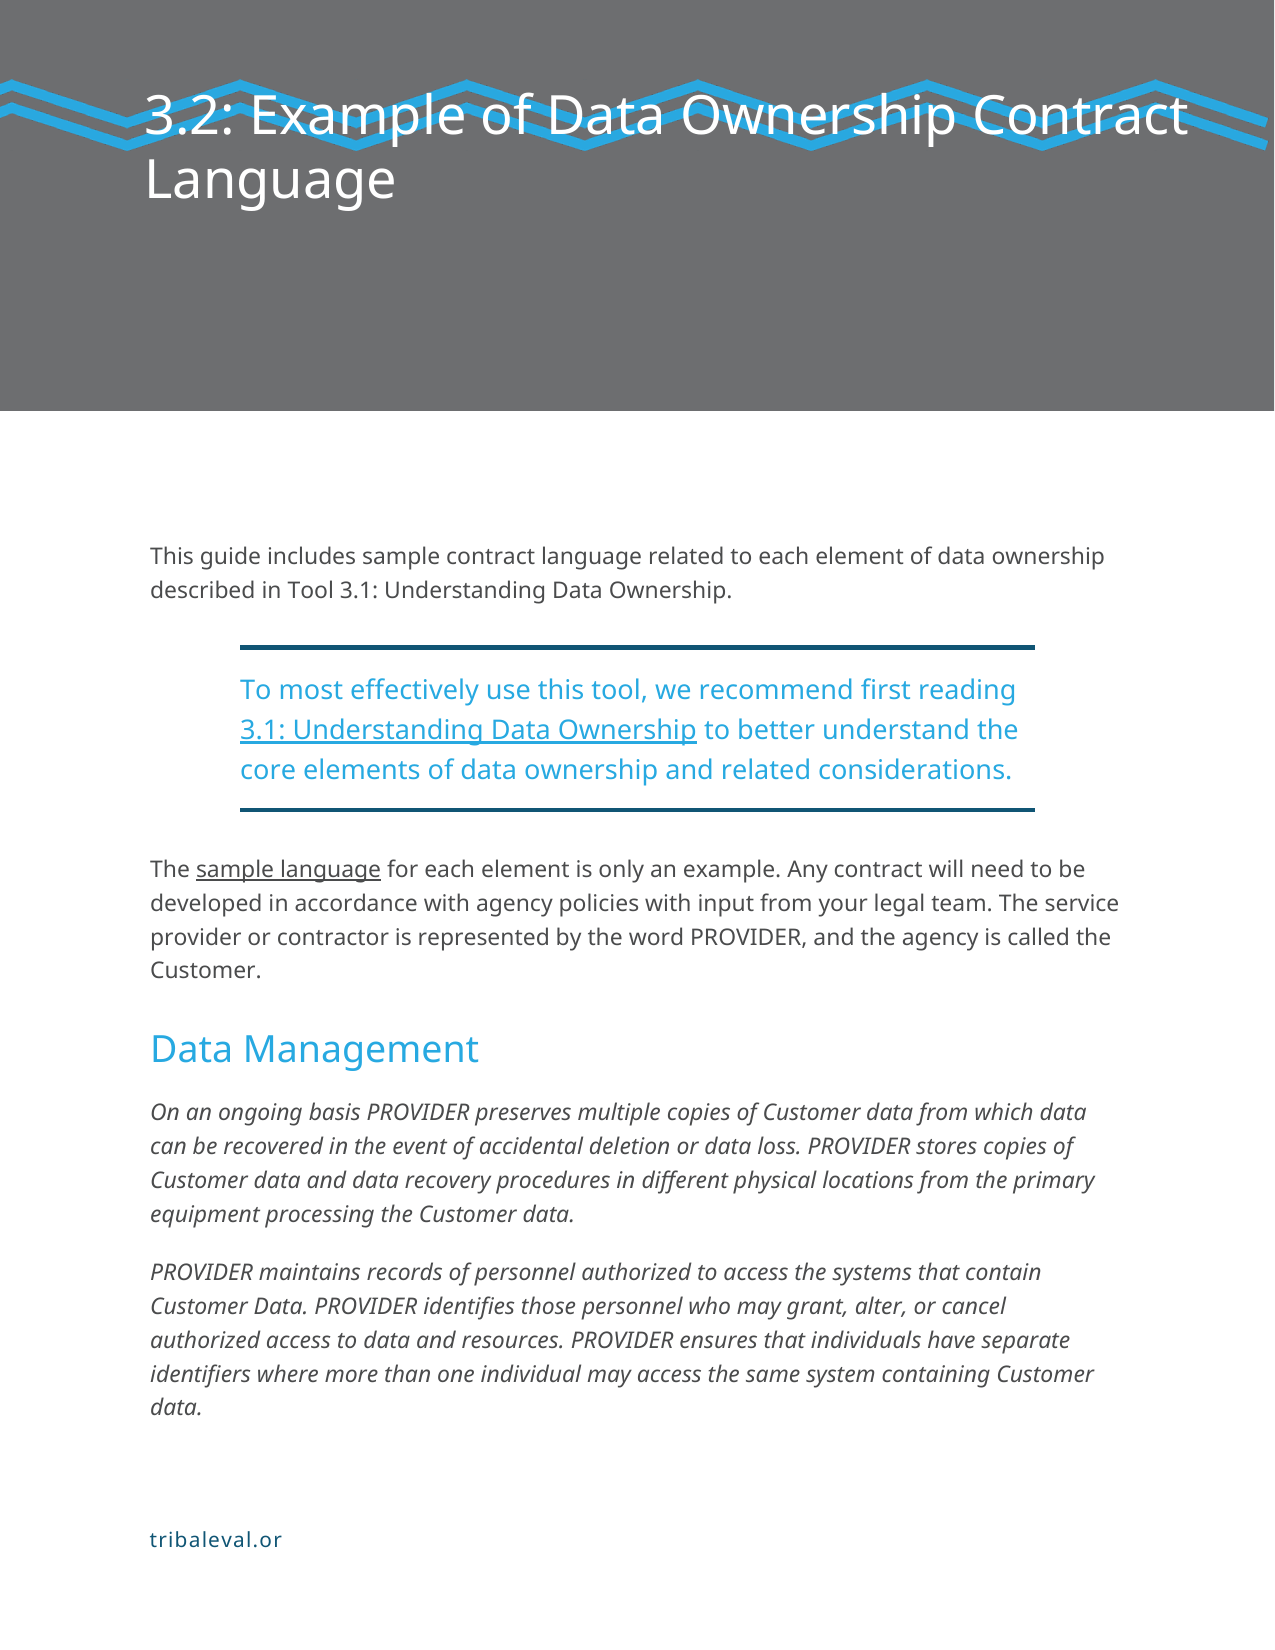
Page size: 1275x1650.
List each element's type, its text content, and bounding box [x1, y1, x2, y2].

subtitle Data Management [150, 1025, 1125, 1071]
text PROVIDER maintains records of personnel authorized to access the systems that contain Customer Data. PROVIDER identifies those personnel who may grant, alter, or cancel authorized access to data and resources. PROVIDER ensures that individuals have separate identifiers where more than one individual may access the same system containing Customer data. [150, 1256, 1125, 1423]
picture [0, 79, 1275, 151]
text The sample language for each element is only an example. Any contract will need to be developed in accordance with agency policies with input from your legal team. The service provider or contractor is represented by the word PROVIDER, and the agency is called the Customer. [150, 853, 1125, 985]
text This guide includes sample contract language related to each element of data ownership described in Tool 3.1: Understanding Data Ownership. [150, 540, 1125, 605]
text To most effectively use this tool, we recommend first reading 3.1: Understanding Data Ownership to better understand the core elements of data ownership and related considerations. [240, 650, 1035, 808]
text On an ongoing basis PROVIDER preserves multiple copies of Customer data from which data can be recovered in the event of accidental deletion or data loss. PROVIDER stores copies of Customer data and data recovery procedures in different physical locations from the primary equipment processing the Customer data. [150, 1096, 1125, 1229]
